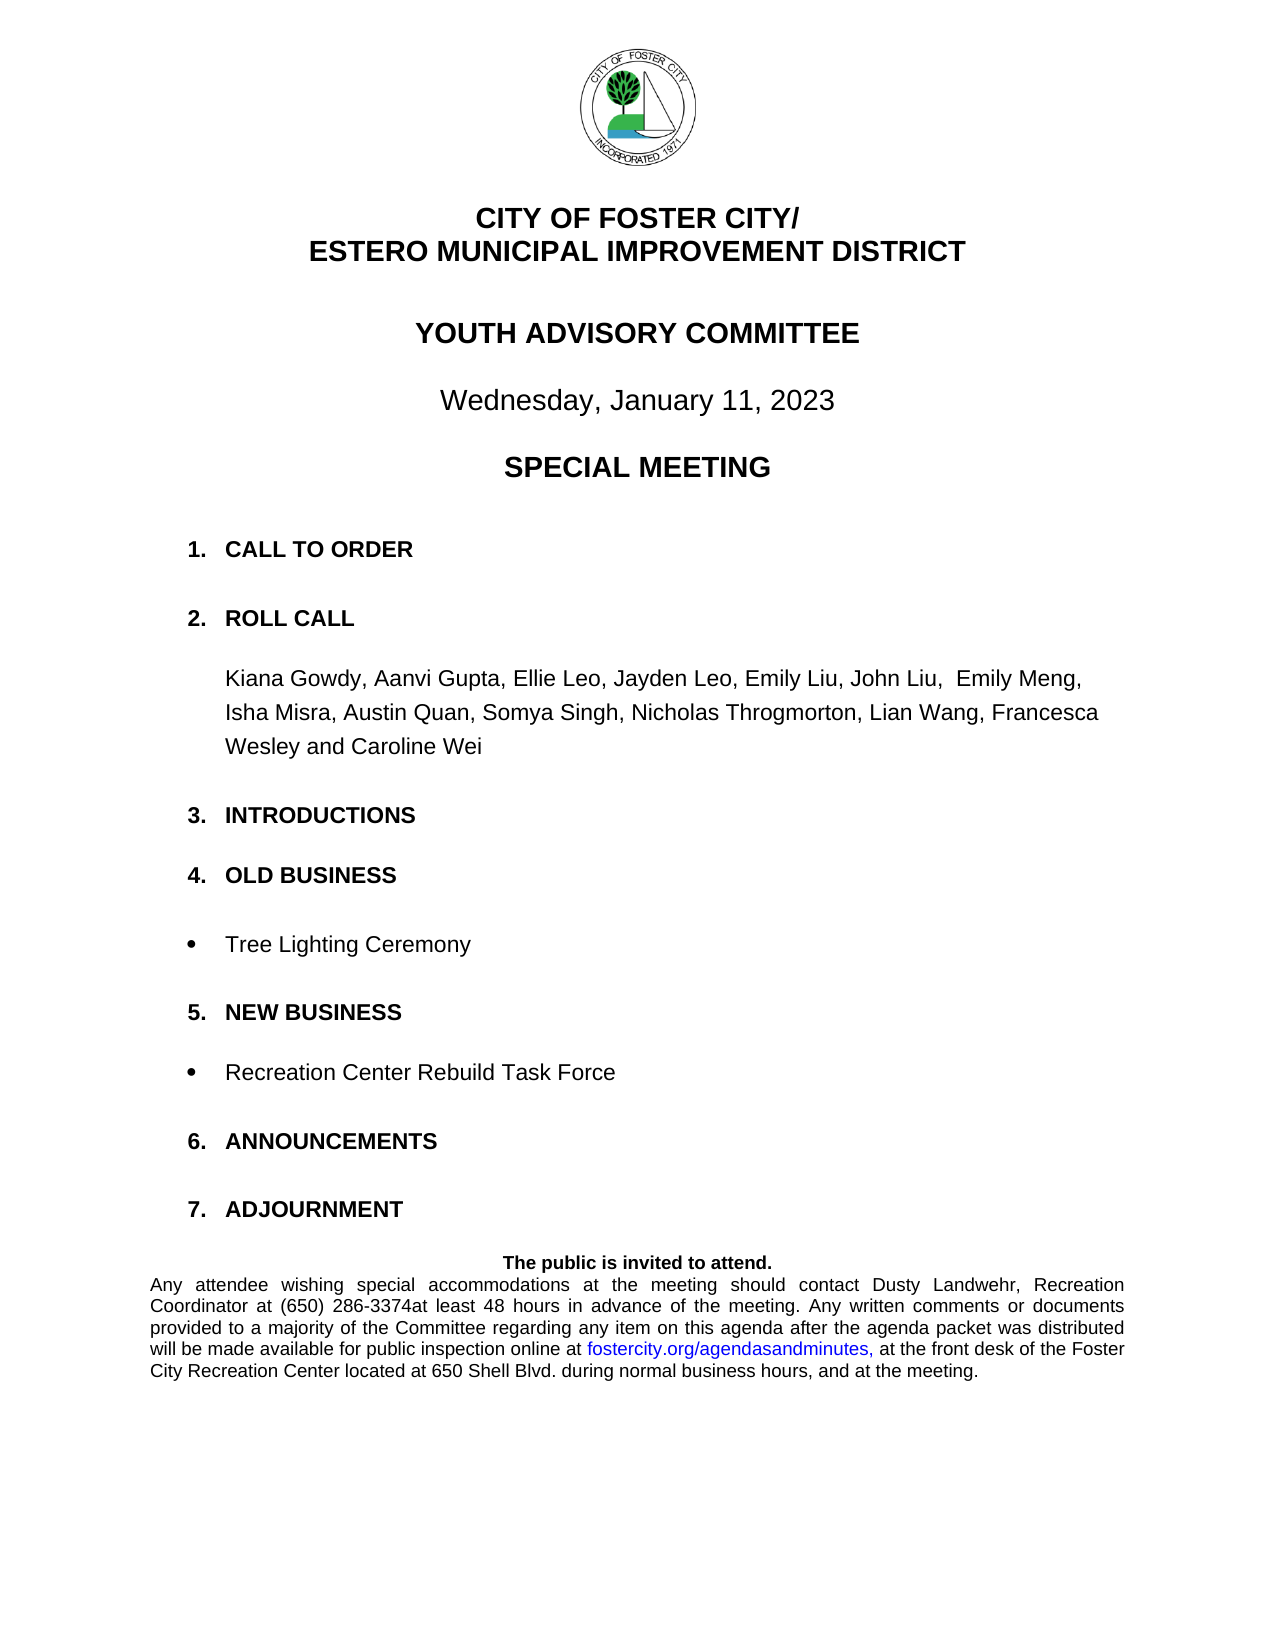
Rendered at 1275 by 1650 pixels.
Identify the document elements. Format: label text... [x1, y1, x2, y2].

picture [577, 46, 698, 168]
text Kiana Gowdy, Aanvi Gupta, Ellie Leo, Jayden Leo, Emily Liu, John Liu, Emily Meng, Isha Misra, Austin Quan, Somya Singh, Nicholas Throgmorton, Lian Wang, Francesca Wesley and Caroline Wei [225, 665, 1125, 760]
text ESTERO MUNICIPAL IMPROVEMENT DISTRICT [150, 234, 1125, 268]
text Wednesday, January 11, 2023 [150, 383, 1125, 416]
list Tree Lighting Ceremony [187, 931, 1125, 957]
text YOUTH ADVISORY COMMITTEE [150, 316, 1125, 349]
text CITY OF FOSTER CITY/ [150, 201, 1125, 234]
text The public is invited to attend. [150, 1252, 1125, 1273]
list OLD BUSINESS [187, 862, 1125, 888]
list Recreation Center Rebuild Task Force [187, 1059, 1125, 1086]
list ROLL CALL [187, 604, 1125, 631]
text SPECIAL MEETING [150, 450, 1125, 483]
list CALL TO ORDER [187, 536, 1125, 562]
list INTRODUCTIONS [187, 802, 1125, 828]
list NEW BUSINESS [187, 999, 1125, 1025]
text Any attendee wishing special accommodations at the meeting should contact Dusty Landwehr, Recreation Coordinator at (650) 286-3374at least 48 hours in advance of the meeting. Any written comments or documents provided to a majority of the Committee regarding any item on this agenda after the agenda packet was distributed will be made available for public inspection online at fostercity.org/agendasandminutes, at the front desk of the Foster City Recreation Center located at 650 Shell Blvd. during normal business hours, and at the meeting. [150, 1273, 1125, 1381]
list ADJOURNMENT [187, 1196, 1125, 1222]
list ANNOUNCEMENTS [187, 1128, 1125, 1154]
